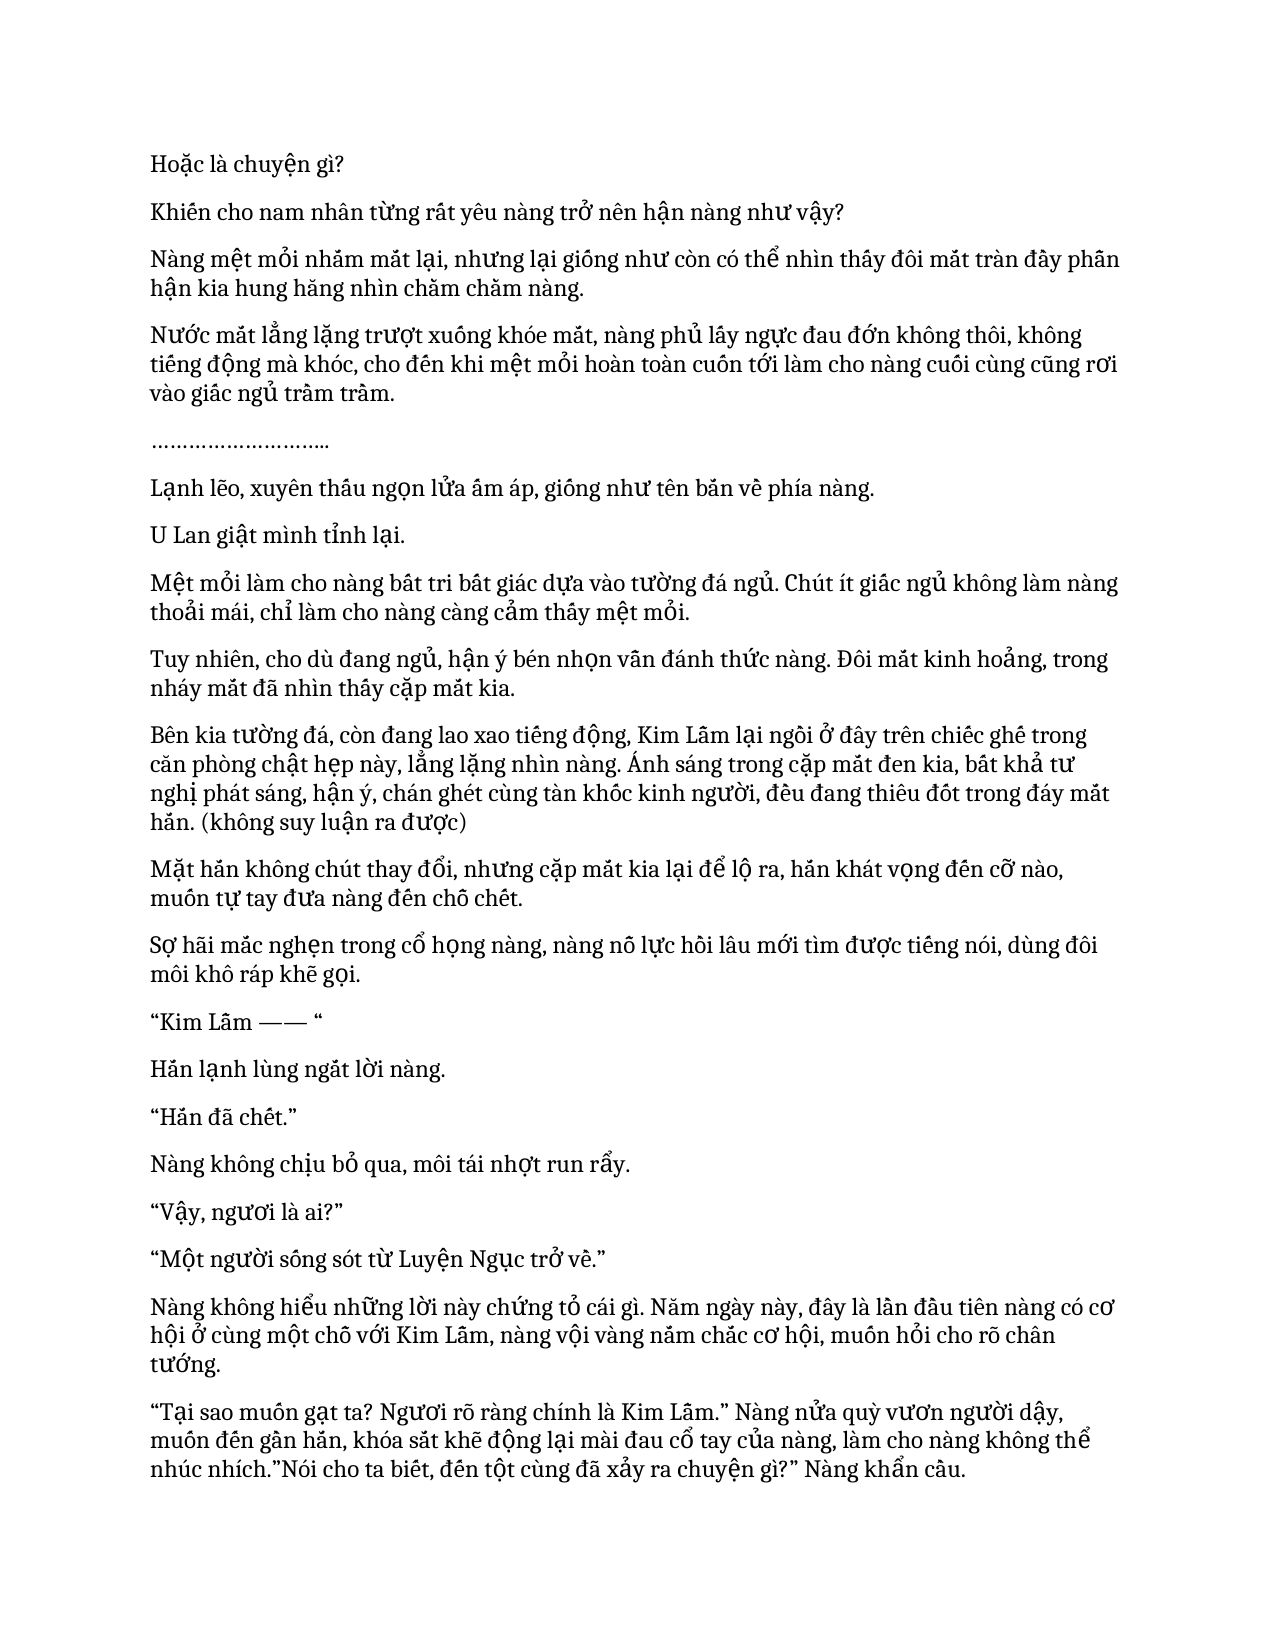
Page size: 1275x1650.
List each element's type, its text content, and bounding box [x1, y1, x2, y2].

text Sợ hãi mắc nghẹn trong cổ họng nàng, nàng nỗ lực hồi lâu mới tìm được tiếng nói, dùng đôi môi khô ráp khẽ gọi. [150, 931, 1125, 989]
text Nàng không chịu bỏ qua, môi tái nhợt run rẩy. [150, 1150, 1125, 1179]
text Nàng mệt mỏi nhắm mắt lại, nhưng lại giống như còn có thể nhìn thấy đôi mắt tràn đầy phẫn hận kia hung hăng nhìn chằm chằm nàng. [150, 245, 1125, 302]
text Mệt mỏi làm cho nàng bất tri bất giác dựa vào tường đá ngủ. Chút ít giấc ngủ không làm nàng thoải mái, chỉ làm cho nàng càng cảm thấy mệt mỏi. [150, 569, 1125, 626]
text “Vậy, ngươi là ai?” [150, 1197, 1125, 1226]
text Lạnh lẽo, xuyên thấu ngọn lửa ấm áp, giống như tên bắn về phía nàng. [150, 474, 1125, 502]
text Khiến cho nam nhân từng rất yêu nàng trở nên hận nàng như vậy? [150, 197, 1125, 226]
text Bên kia tường đá, còn đang lao xao tiếng động, Kim Lẫm lại ngồi ở đây trên chiếc ghế trong căn phòng chật hẹp này, lẳng lặng nhìn nàng. Ánh sáng trong cặp mắt đen kia, bất khả tư nghị phát sáng, hận ý, chán ghét cùng tàn khốc kinh người, đều đang thiêu đốt trong đáy mắt hắn. (không suy luận ra được) [150, 721, 1125, 836]
text Hoặc là chuyện gì? [150, 150, 1125, 179]
text Nàng không hiểu những lời này chứng tỏ cái gì. Năm ngày này, đây là lần đầu tiên nàng có cơ hội ở cùng một chỗ với Kim Lẫm, nàng vội vàng nắm chắc cơ hội, muốn hỏi cho rõ chân tướng. [150, 1292, 1125, 1379]
text “Hắn đã chết.” [150, 1102, 1125, 1131]
text ……………………….. [150, 426, 1125, 455]
text “Kim Lẫm —— “ [150, 1007, 1125, 1036]
text Mặt hắn không chút thay đổi, nhưng cặp mắt kia lại để lộ ra, hắn khát vọng đến cỡ nào, muốn tự tay đưa nàng đến chỗ chết. [150, 855, 1125, 912]
text Hắn lạnh lùng ngắt lời nàng. [150, 1055, 1125, 1084]
text U Lan giật mình tỉnh lại. [150, 521, 1125, 550]
text Nước mắt lẳng lặng trượt xuống khóe mắt, nàng phủ lấy ngực đau đớn không thôi, không tiếng động mà khóc, cho đến khi mệt mỏi hoàn toàn cuốn tới làm cho nàng cuối cùng cũng rơi vào giấc ngủ trầm trầm. [150, 321, 1125, 407]
text Tuy nhiên, cho dù đang ngủ, hận ý bén nhọn vẫn đánh thức nàng. Đôi mắt kinh hoảng, trong nháy mắt đã nhìn thấy cặp mắt kia. [150, 645, 1125, 702]
text “Một người sống sót từ Luyện Ngục trở về.” [150, 1245, 1125, 1274]
text “Tại sao muốn gạt ta? Ngươi rõ ràng chính là Kim Lẫm.” Nàng nửa quỳ vươn người dậy, muốn đến gần hắn, khóa sắt khẽ động lại mài đau cổ tay của nàng, làm cho nàng không thể nhúc nhích.”Nói cho ta biết, đến tột cùng đã xảy ra chuyện gì?” Nàng khẩn cầu. [150, 1397, 1125, 1484]
